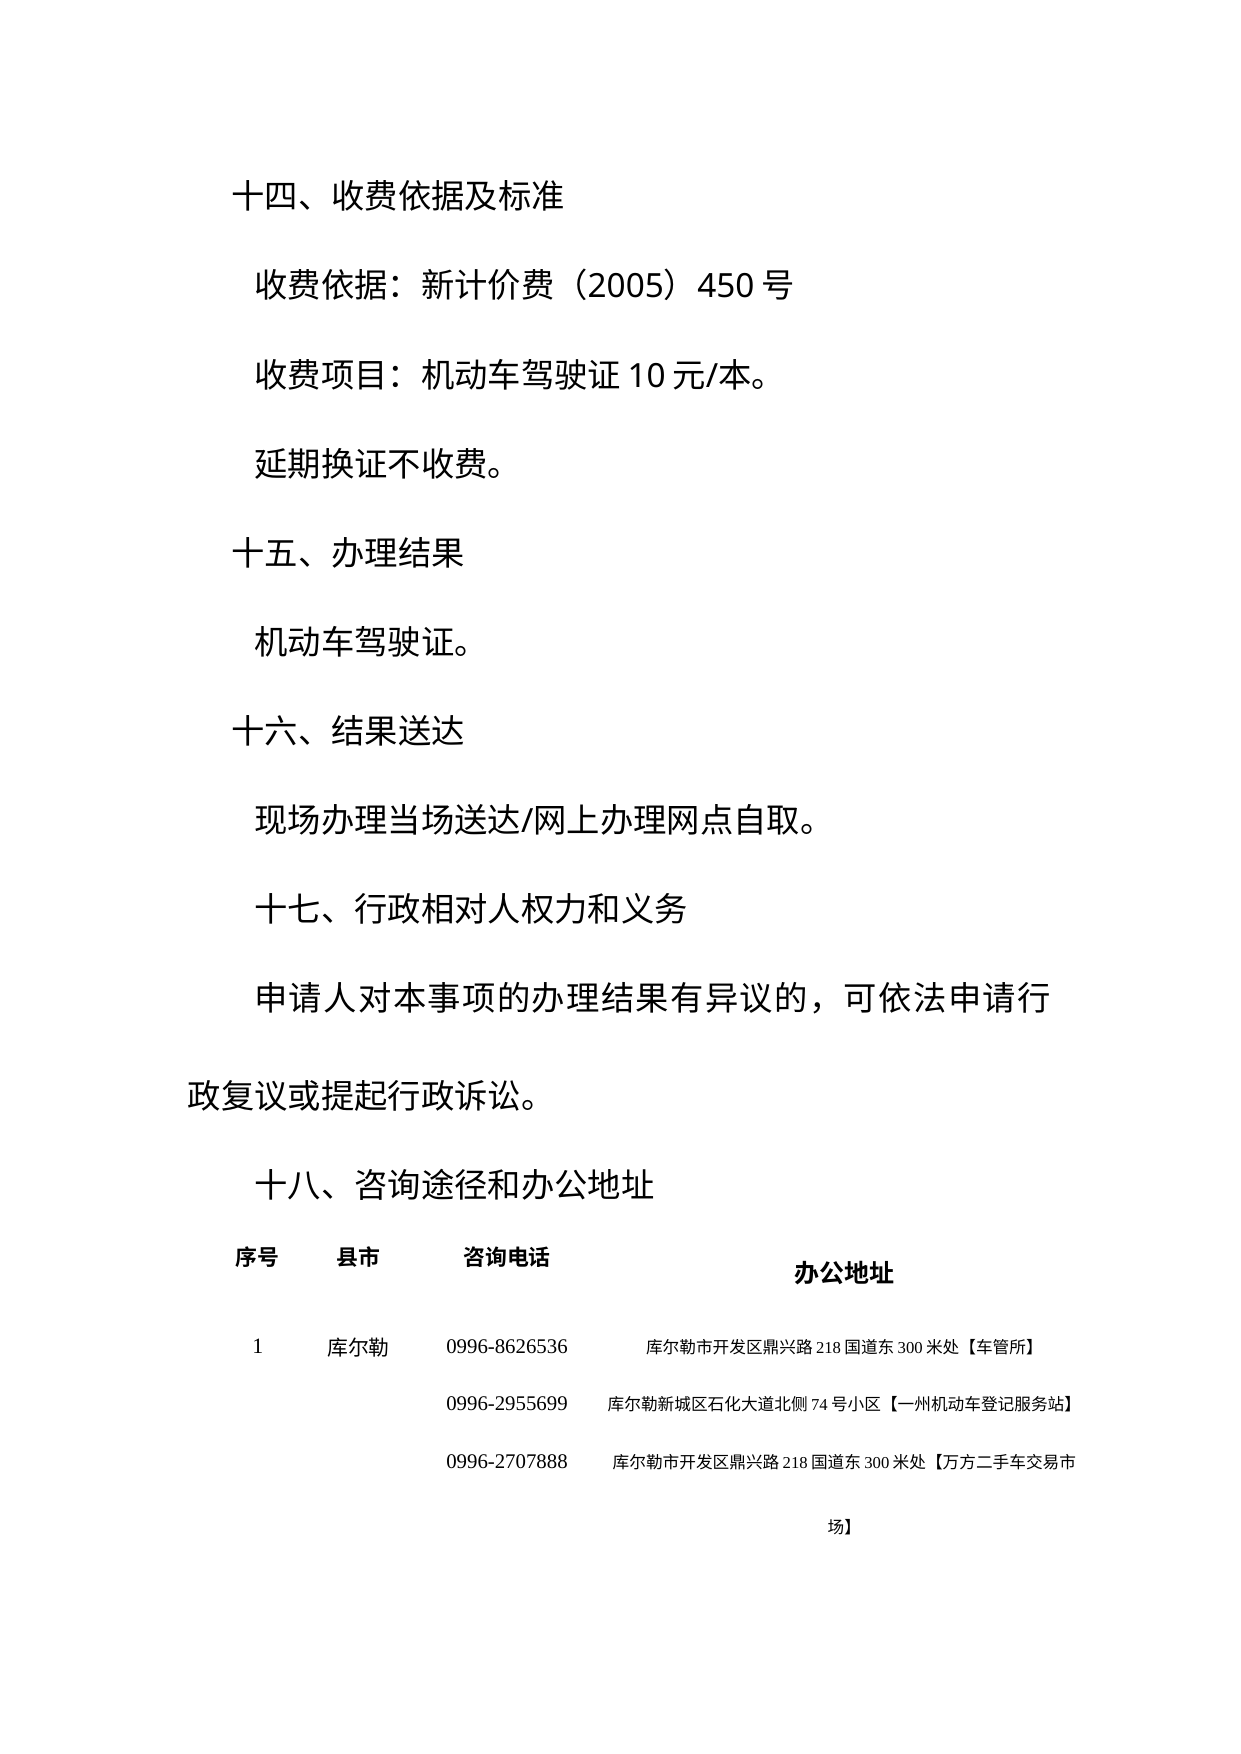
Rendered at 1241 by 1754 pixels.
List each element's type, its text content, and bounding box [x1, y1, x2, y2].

table_cell 0996-8626536 [425, 1330, 589, 1387]
text 十六、结果送达 [187, 697, 1053, 762]
table_cell 0996-2955699 [425, 1387, 589, 1445]
text 十五、办理结果 [187, 518, 1053, 583]
text 十七、行政相对人权力和义务 [187, 875, 1053, 940]
text 延期换证不收费。 [187, 429, 1053, 494]
text 现场办理当场送达/网上办理网点自取。 [187, 786, 1053, 851]
table_cell 0996-2707888 [425, 1445, 589, 1567]
text 十四、收费依据及标准 [187, 162, 1053, 227]
table_header 序号 [223, 1240, 292, 1329]
text 收费项目：机动车驾驶证10元/本。 [187, 340, 1053, 405]
table_header 县市 [292, 1240, 425, 1329]
table_cell 1 [223, 1330, 292, 1567]
table_header 办公地址 [589, 1240, 1099, 1329]
text 申请人对本事项的办理结果有异议的，可依法申请行政复议或提起行政诉讼。 [187, 964, 1053, 1126]
table_header 咨询电话 [425, 1240, 589, 1329]
table_cell 库尔勒 [292, 1330, 425, 1567]
text 收费依据：新计价费（2005）450号 [187, 251, 1053, 316]
table_cell 库尔勒新城区石化大道北侧74号小区【一州机动车登记服务站】 [589, 1387, 1099, 1445]
text 十八、咨询途径和办公地址 [187, 1150, 1053, 1215]
table_cell 库尔勒市开发区鼎兴路218国道东300米处【车管所】 [589, 1330, 1099, 1387]
table_cell 库尔勒市开发区鼎兴路218国道东300米处【万方二手车交易市场】 [589, 1445, 1099, 1567]
text 机动车驾驶证。 [187, 607, 1053, 672]
